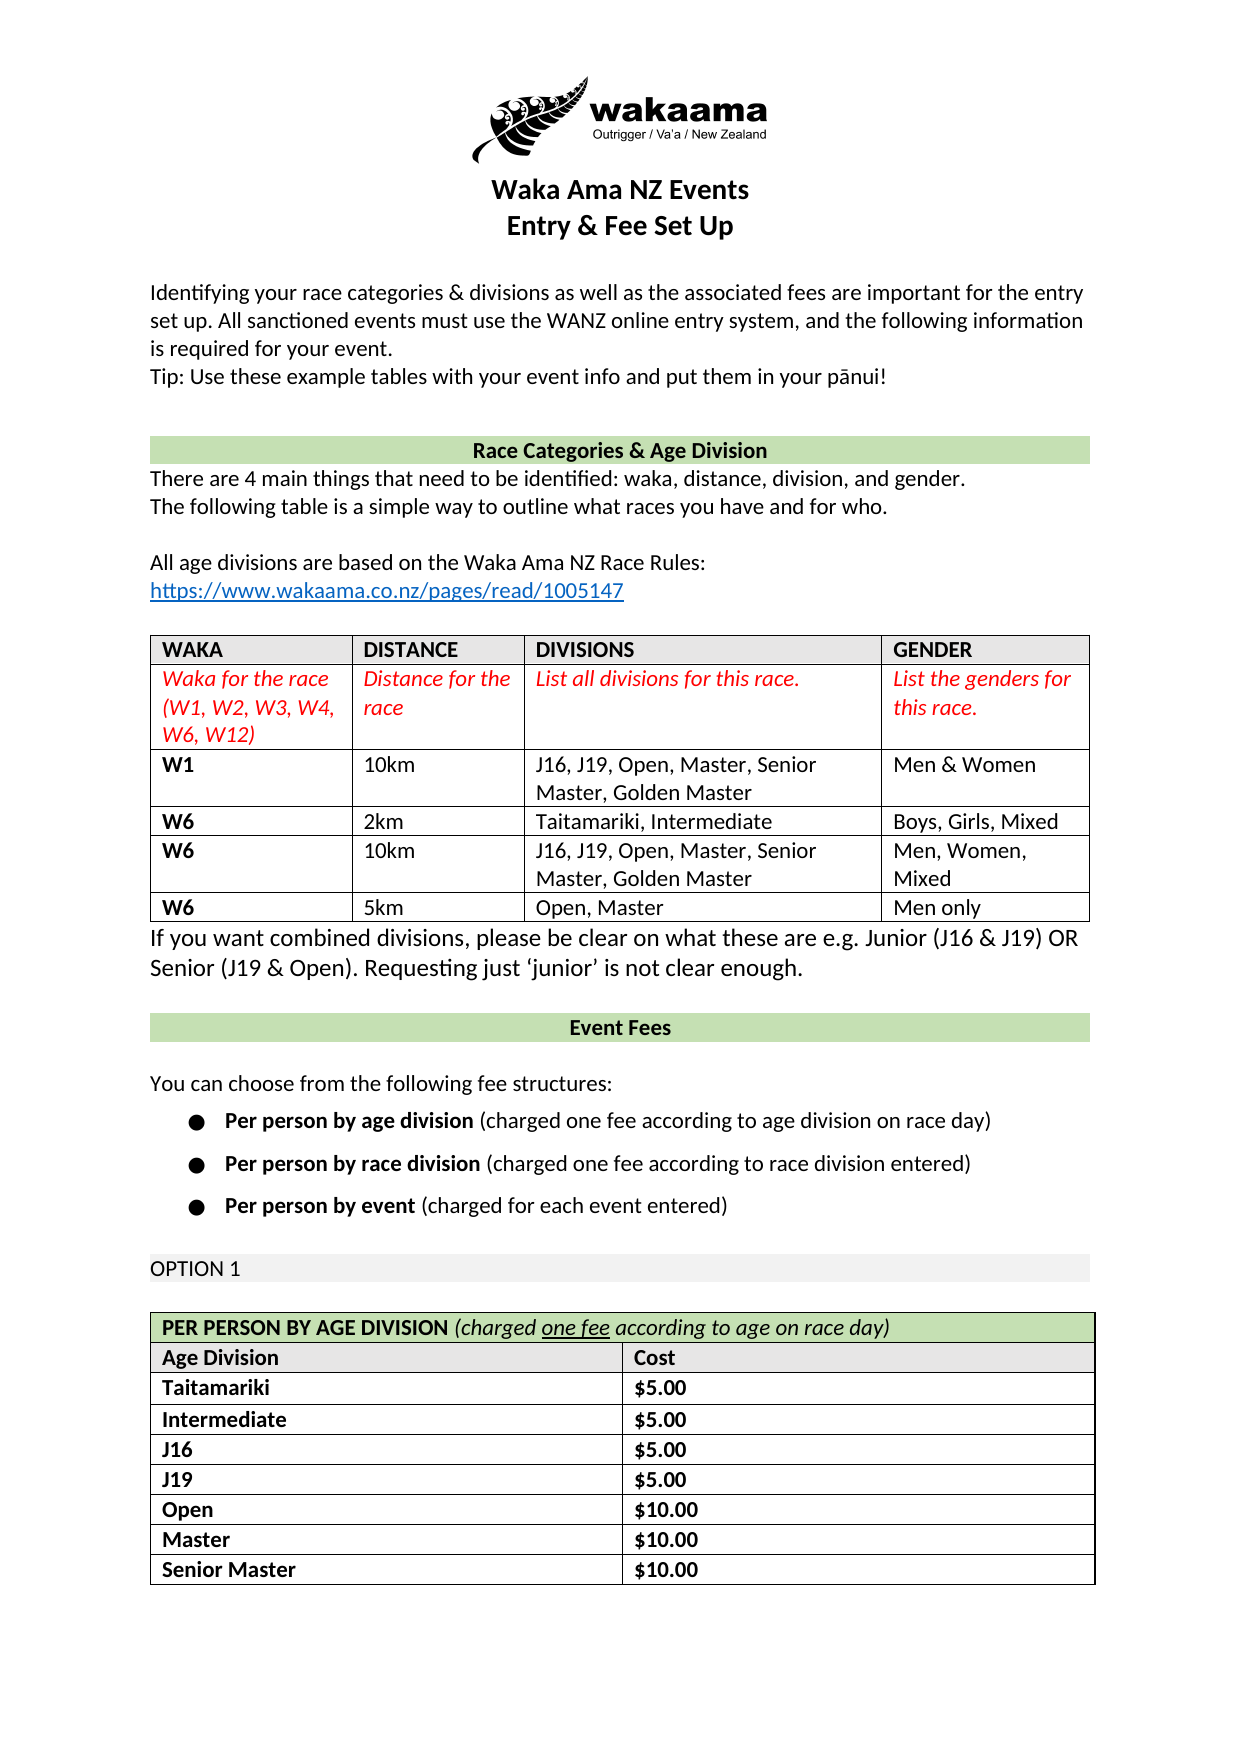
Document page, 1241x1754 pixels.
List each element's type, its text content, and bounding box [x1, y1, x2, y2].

list Per person by age division (charged one fee according to age division on race day) [187, 1098, 1090, 1140]
table_cell Men, Women, Mixed [882, 836, 1089, 892]
table_cell 2km [353, 807, 524, 835]
table_cell Boys, Girls, Mixed [882, 807, 1089, 835]
text Tip: Use these example tables with your event info and put them in your pānui! [150, 362, 1090, 390]
table_cell W6 [151, 807, 352, 835]
text Waka Ama NZ Events [150, 171, 1090, 207]
table_cell $10.00 [623, 1555, 1094, 1584]
text If you want combined divisions, please be clear on what these are e.g. Junior (J16 & J19) OR Senior (J19 & Open). Requesting just ‘junior’ is not clear enough. [150, 922, 1090, 983]
table_cell Waka for the race (W1, W2, W3, W4, W6, W12) [151, 665, 352, 749]
text Entry & Fee Set Up [150, 207, 1090, 242]
table_cell List all divisions for this race. [525, 665, 881, 749]
table_cell Men & Women [882, 750, 1089, 806]
table_cell 10km [353, 750, 524, 806]
table_cell Intermediate [151, 1405, 622, 1434]
text All age divisions are based on the Waka Ama NZ Race Rules: https://www.wakaama.co.nz/pages/read/1005147 [150, 548, 1090, 604]
table_cell J16 [151, 1435, 622, 1464]
table_cell $5.00 [623, 1435, 1094, 1464]
table_cell Men only [882, 893, 1089, 921]
table_header GENDER [882, 636, 1089, 663]
table_cell 10km [353, 836, 524, 892]
table_cell Distance for the race [353, 665, 524, 749]
text Identifying your race categories & divisions as well as the associated fees are important for the entry set up. All sanctioned events must use the WANZ online entry system, and the following information is required for your event. [150, 278, 1090, 362]
table_cell Taitamariki [151, 1373, 622, 1404]
text There are 4 main things that need to be identified: waka, distance, division, and gender. [150, 464, 1090, 492]
text The following table is a simple way to outline what races you have and for who. [150, 492, 1090, 520]
text Event Fees [150, 1013, 1090, 1042]
table_cell Open [151, 1495, 622, 1524]
table_cell W6 [151, 836, 352, 892]
table_header DIVISIONS [525, 636, 881, 663]
table_header WAKA [151, 636, 352, 663]
table_cell W6 [151, 893, 352, 921]
table_cell Master [151, 1525, 622, 1554]
table_cell $10.00 [623, 1495, 1094, 1524]
table_cell $10.00 [623, 1525, 1094, 1554]
table_cell $5.00 [623, 1405, 1094, 1434]
table_cell $5.00 [623, 1373, 1094, 1404]
text Race Categories & Age Division [150, 436, 1090, 464]
text You can choose from the following fee structures: [150, 1069, 1090, 1098]
table_header DISTANCE [353, 636, 524, 663]
table_cell Age Division [151, 1343, 622, 1372]
list Per person by event (charged for each event entered) [187, 1183, 1090, 1226]
list Per person by race division (charged one fee according to race division entered) [187, 1140, 1090, 1183]
table_cell Taitamariki, Intermediate [525, 807, 881, 835]
table_cell J16, J19, Open, Master, Senior Master, Golden Master [525, 750, 881, 806]
table_cell J16, J19, Open, Master, Senior Master, Golden Master [525, 836, 881, 892]
table_cell Open, Master [525, 893, 881, 921]
table_cell J19 [151, 1465, 622, 1494]
table_cell List the genders for this race. [882, 665, 1089, 749]
table_cell Senior Master [151, 1555, 622, 1584]
table_cell $5.00 [623, 1465, 1094, 1494]
table_cell 5km [353, 893, 524, 921]
table_cell W1 [151, 750, 352, 806]
text OPTION 1 [150, 1254, 1090, 1282]
table_header PER PERSON BY AGE DIVISION (charged one fee according to age on race day) [151, 1313, 1094, 1342]
table_cell Cost [623, 1343, 1094, 1372]
picture [466, 73, 774, 171]
